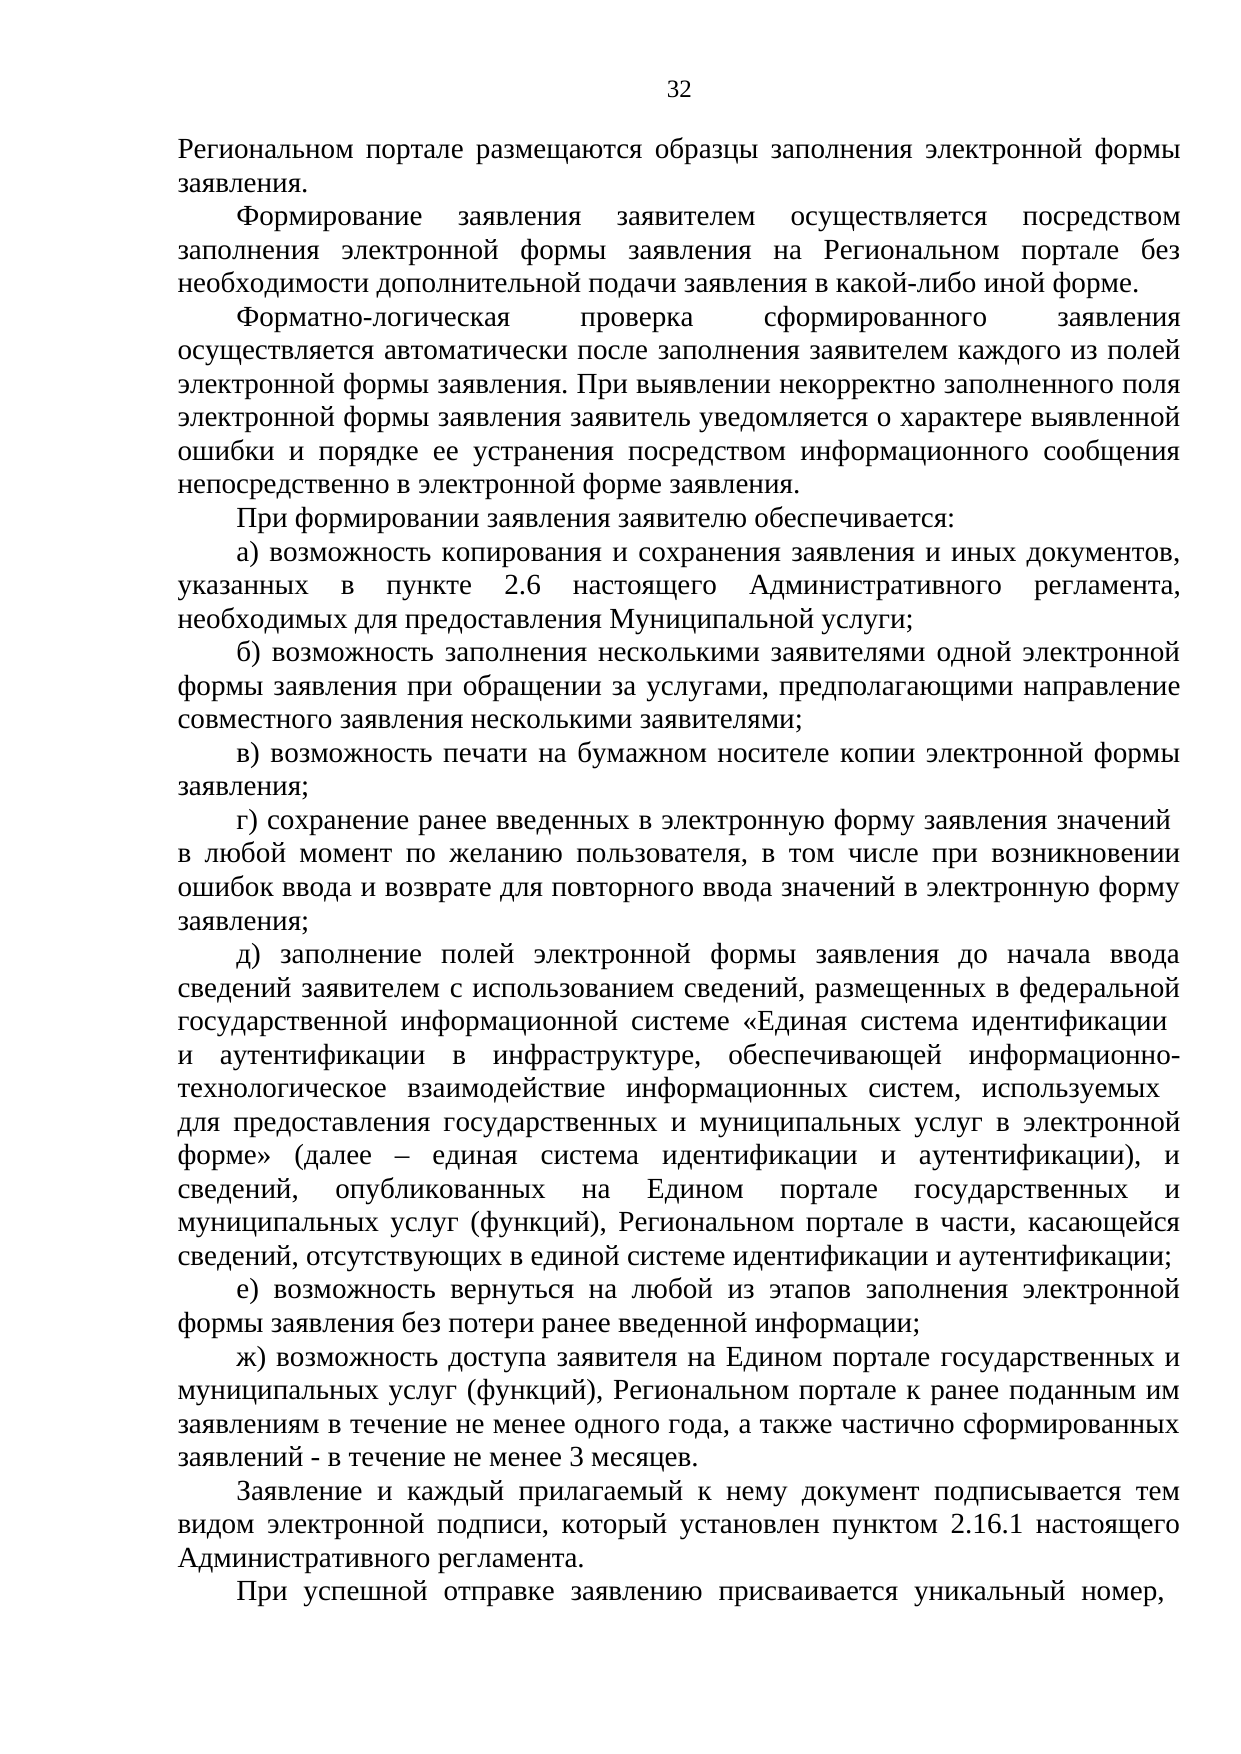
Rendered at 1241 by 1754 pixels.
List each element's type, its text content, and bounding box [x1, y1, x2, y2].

text д) заполнение полей электронной формы заявления до начала ввода сведений заявителем с использованием сведений, размещенных в федеральной государственной информационной системе «Единая система идентификации и аутентификации в инфраструктуре, обеспечивающей информационно-технологическое взаимодействие информационных систем, используемых для предоставления государственных и муниципальных услуг в электронной форме» (далее – единая система идентификации и аутентификации), и сведений, опубликованных на Едином портале государственных и муниципальных услуг (функций), Региональном портале в части, касающейся сведений, отсутствующих в единой системе идентификации и аутентификации; [177, 936, 1181, 1272]
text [177, 131, 1181, 198]
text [177, 1573, 1181, 1607]
text Формирование заявления заявителем осуществляется посредством заполнения электронной формы заявления на Региональном портале без необходимости дополнительной подачи заявления в какой-либо иной форме. [177, 198, 1181, 299]
text в) возможность печати на бумажном носителе копии электронной формы заявления; [177, 735, 1181, 802]
text а) возможность копирования и сохранения заявления и иных документов, указанных в пункте 2.6 настоящего Административного регламента, необходимых для предоставления Муниципальной услуги; [177, 534, 1181, 634]
text Форматно-логическая проверка сформированного заявления осуществляется автоматически после заполнения заявителем каждого из полей электронной формы заявления. При выявлении некорректно заполненного поля электронной формы заявления заявитель уведомляется о характере выявленной ошибки и порядке ее устранения посредством информационного сообщения непосредственно в электронной форме заявления. [177, 299, 1181, 500]
text ж) возможность доступа заявителя на Едином портале государственных и муниципальных услуг (функций), Региональном портале к ранее поданным им заявлениям в течение не менее одного года, а также частично сформированных заявлений - в течение не менее 3 месяцев. [177, 1339, 1181, 1473]
text г) сохранение ранее введенных в электронную форму заявления значений в любой момент по желанию пользователя, в том числе при возникновении ошибок ввода и возврате для повторного ввода значений в электронную форму заявления; [177, 802, 1181, 936]
text При формировании заявления заявителю обеспечивается: [177, 500, 1181, 534]
text Заявление и каждый прилагаемый к нему документ подписывается тем видом электронной подписи, который установлен пунктом 2.16.1 настоящего Административного регламента. [177, 1473, 1181, 1573]
text б) возможность заполнения несколькими заявителями одной электронной формы заявления при обращении за услугами, предполагающими направление совместного заявления несколькими заявителями; [177, 634, 1181, 735]
text е) возможность вернуться на любой из этапов заполнения электронной формы заявления без потери ранее введенной информации; [177, 1272, 1181, 1339]
